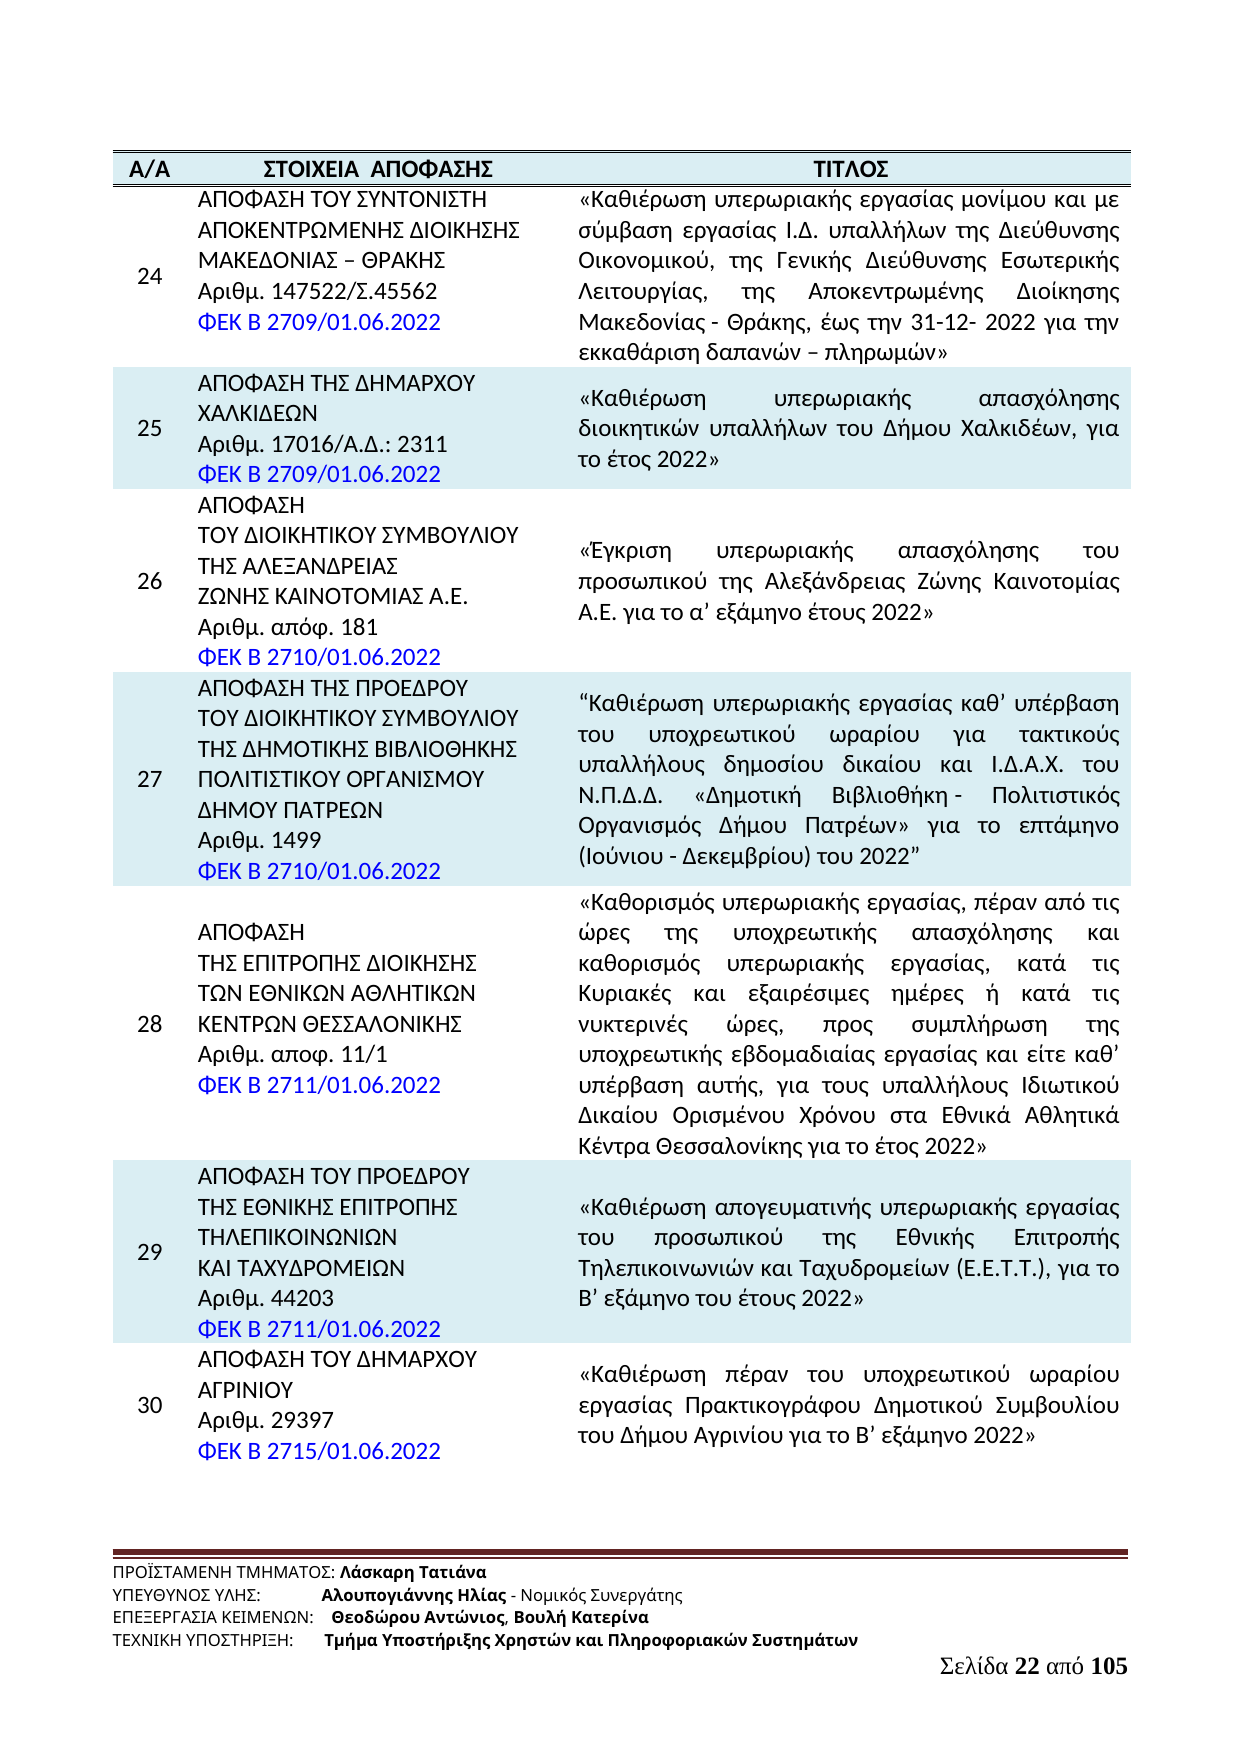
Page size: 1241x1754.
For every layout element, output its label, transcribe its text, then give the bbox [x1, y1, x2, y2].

table_header A/A [113, 153, 186, 184]
table_cell «Καθιέρωση πέραν του υποχρεωτικού ωραρίου εργασίας Πρακτικογράφου Δημοτικού Συμβουλίου του Δήμου Αγρινίου για το Β’ εξάμηνο 2022» [567, 1344, 1131, 1466]
table_cell ΑΠΟΦΑΣΗ ΤΗΣ ΠΡΟΕΔΡΟΥ ΤΟΥ ΔΙΟΙΚΗΤΙΚΟΥ ΣΥΜΒΟΥΛΙΟΥ ΤΗΣ ΔΗΜΟΤΙΚΗΣ ΒΙΒΛΙΟΘΗΚΗΣ ΠΟΛΙΤΙΣΤΙΚΟΥ ΟΡΓΑΝΙΣΜΟΥ ΔΗΜΟΥ ΠΑΤΡΕΩΝ Αριθμ. 1499 ΦΕΚ Β 2710/01.06.2022 [186, 672, 567, 886]
table_cell 29 [113, 1160, 186, 1343]
table_cell “Καθιέρωση υπερωριακής εργασίας καθ’ υπέρβαση του υποχρεωτικού ωραρίου για τακτικούς υπαλλήλους δημοσίου δικαίου και Ι.Δ.Α.Χ. του Ν.Π.Δ.Δ. «Δημοτική Βιβλιοθήκη - Πολιτιστικός Οργανισμός Δήμου Πατρέων» για το επτάμηνο (Ιούνιου - Δεκεμβρίου) του 2022” [567, 672, 1131, 886]
table_header ΣΤΟΙΧΕΙΑ ΑΠΟΦΑΣΗΣ [186, 153, 570, 184]
table_cell «Έγκριση υπερωριακής απασχόλησης του προσωπικού της Αλεξάνδρειας Ζώνης Καινοτομίας Α.Ε. για το α’ εξάμηνο έτους 2022» [567, 489, 1131, 672]
table_cell «Καθιέρωση υπερωριακής εργασίας μονίμου και με σύμβαση εργασίας Ι.Δ. υπαλλήλων της Διεύθυνσης Οικονομικού, της Γενικής Διεύθυνσης Εσωτερικής Λειτουργίας, της Αποκεντρωμένης Διοίκησης Μακεδονίας - Θράκης, έως την 31-12- 2022 για την εκκαθάριση δαπανών – πληρωμών» [567, 187, 1131, 367]
table_cell 26 [113, 489, 186, 672]
table_cell ΑΠΟΦΑΣΗ ΤΗΣ ΔΗΜΑΡΧΟΥ ΧΑΛΚΙΔΕΩΝ Αριθμ. 17016/Α.Δ.: 2311 ΦΕΚ Β 2709/01.06.2022 [186, 367, 567, 489]
table_header ΤΙΤΛΟΣ [570, 153, 1131, 184]
table_cell «Καθιέρωση υπερωριακής απασχόλησης διοικητικών υπαλλήλων του Δήμου Χαλκιδέων, για το έτος 2022» [567, 367, 1131, 489]
table_cell ΑΠΟΦΑΣΗ ΤΗΣ ΕΠΙΤΡΟΠΗΣ ΔΙΟΙΚΗΣΗΣ ΤΩΝ ΕΘΝΙΚΩΝ ΑΘΛΗΤΙΚΩΝ ΚΕΝΤΡΩΝ ΘΕΣΣΑΛΟΝΙΚΗΣ Αριθμ. αποφ. 11/1 ΦΕΚ Β 2711/01.06.2022 [186, 886, 567, 1160]
table_cell ΑΠΟΦΑΣΗ ΤΟΥ ΔΙΟΙΚΗΤΙΚΟΥ ΣΥΜΒΟΥΛΙΟΥ ΤΗΣ ΑΛΕΞΑΝΔΡΕΙΑΣ ΖΩΝΗΣ ΚΑΙΝΟΤΟΜΙΑΣ Α.Ε. Αριθμ. απόφ. 181 ΦΕΚ Β 2710/01.06.2022 [186, 489, 567, 672]
table_cell 28 [113, 886, 186, 1160]
table_cell ΑΠΟΦΑΣΗ ΤOΥ ΠΡΟΕΔΡΟΥ ΤΗΣ ΕΘΝΙΚΗΣ ΕΠΙΤΡΟΠΗΣ ΤΗΛΕΠΙΚΟΙΝΩΝΙΩΝ ΚΑΙ ΤΑΧΥΔΡΟΜΕΙΩΝ Αριθμ. 44203 ΦΕΚ Β 2711/01.06.2022 [186, 1160, 567, 1343]
table_cell ΑΠΟΦΑΣΗ ΤΟΥ ΔΗΜΑΡΧΟΥ ΑΓΡΙΝΙΟΥ Αριθμ. 29397 ΦΕΚ Β 2715/01.06.2022 [186, 1344, 567, 1466]
table_cell 27 [113, 672, 186, 886]
table_cell 25 [113, 367, 186, 489]
table_cell «Καθιέρωση απογευματινής υπερωριακής εργασίας του προσωπικού της Εθνικής Επιτροπής Τηλεπικοινωνιών και Ταχυδρομείων (Ε.Ε.Τ.Τ.), για το Β’ εξάμηνο του έτους 2022» [567, 1160, 1131, 1343]
table_cell 30 [113, 1344, 186, 1466]
table_cell 24 [113, 187, 186, 367]
table_cell «Καθορισμός υπερωριακής εργασίας, πέραν από τις ώρες της υποχρεωτικής απασχόλησης και καθορισμός υπερωριακής εργασίας, κατά τις Κυριακές και εξαιρέσιμες ημέρες ή κατά τις νυκτερινές ώρες, προς συμπλήρωση της υποχρεωτικής εβδομαδιαίας εργασίας και είτε καθ’ υπέρβαση αυτής, για τους υπαλλήλους Ιδιωτικού Δικαίου Ορισμένου Χρόνου στα Εθνικά Αθλητικά Κέντρα Θεσσαλονίκης για το έτος 2022» [567, 886, 1131, 1160]
table_cell ΑΠΟΦΑΣΗ ΤΟΥ ΣΥΝΤΟΝΙΣΤΗ ΑΠΟΚΕΝΤΡΩΜΕΝΗΣ ΔΙΟΙΚΗΣΗΣ ΜΑΚΕΔΟΝΙΑΣ – ΘΡΑΚΗΣ Αριθμ. 147522/Σ.45562 ΦΕΚ Β 2709/01.06.2022 [186, 187, 567, 367]
